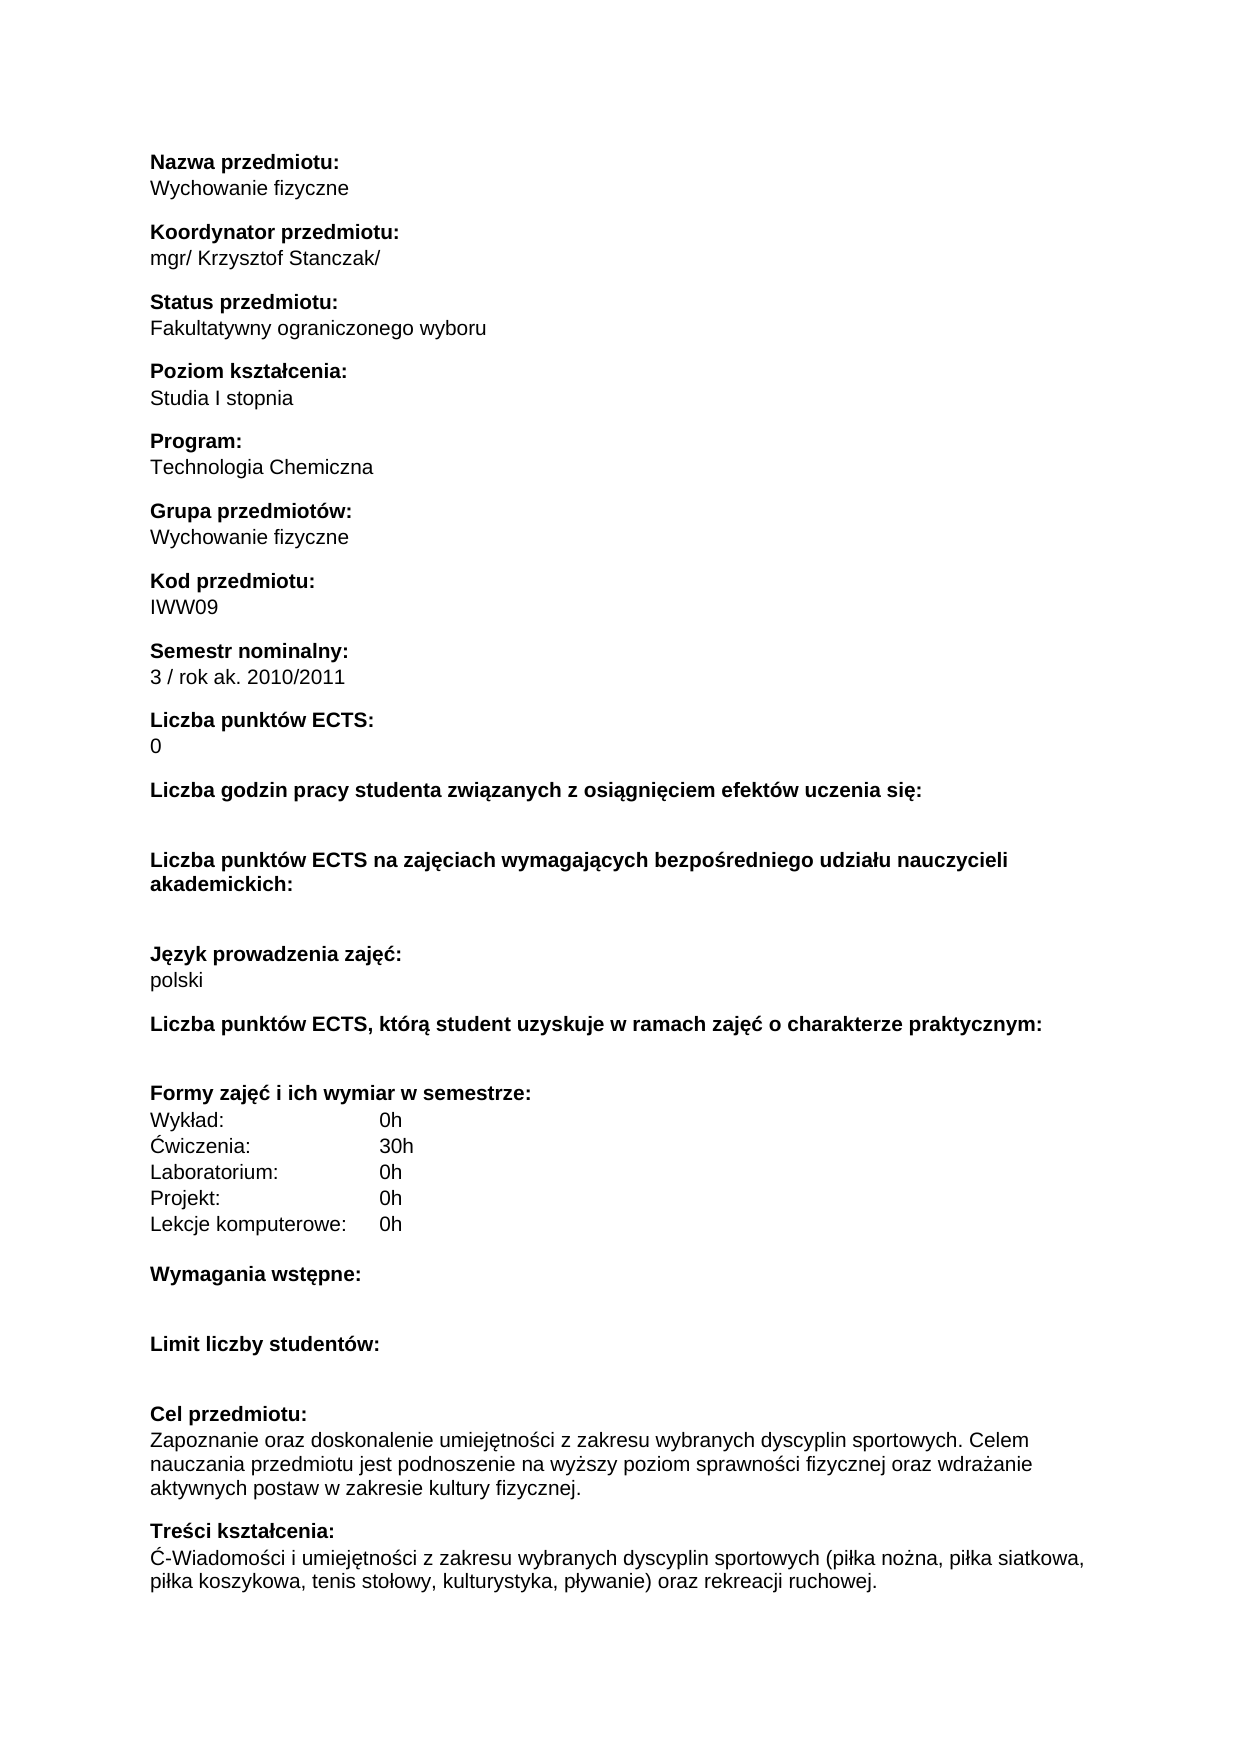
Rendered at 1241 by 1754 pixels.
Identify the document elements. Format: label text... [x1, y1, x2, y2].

text IWW09 [150, 595, 1090, 619]
text Kod przedmiotu: [150, 569, 1090, 593]
table_cell Ćwiczenia: [140, 1134, 367, 1158]
text Fakultatywny ograniczonego wyboru [150, 316, 1090, 339]
text Zapoznanie oraz doskonalenie umiejętności z zakresu wybranych dyscyplin sportowych. Celem nauczania przedmiotu jest podnoszenie na wyższy poziom sprawności fizycznej oraz wdrażanie aktywnych postaw w zakresie kultury fizycznej. [150, 1428, 1090, 1499]
table_cell 0h [369, 1158, 597, 1184]
text Semestr nominalny: [150, 638, 1090, 662]
text Grupa przedmiotów: [150, 499, 1090, 523]
text Treści kształcenia: [150, 1519, 1090, 1543]
text Liczba punktów ECTS na zajęciach wymagających bezpośredniego udziału nauczycieli akademickich: [150, 848, 1090, 896]
text Wychowanie fizyczne [150, 525, 1090, 549]
text Liczba punktów ECTS: [150, 708, 1090, 732]
text Technologia Chemiczna [150, 455, 1090, 479]
text Cel przedmiotu: [150, 1402, 1090, 1426]
table_cell Projekt: [140, 1186, 367, 1210]
text Limit liczby studentów: [150, 1332, 1090, 1356]
text Ć-Wiadomości i umiejętności z zakresu wybranych dyscyplin sportowych (piłka nożna, piłka siatkowa, piłka koszykowa, tenis stołowy, kulturystyka, pływanie) oraz rekreacji ruchowej. [150, 1545, 1090, 1593]
text Liczba godzin pracy studenta związanych z osiągnięciem efektów uczenia się: [150, 778, 1090, 802]
text Nazwa przedmiotu: [150, 150, 1090, 174]
text Koordynator przedmiotu: [150, 220, 1090, 244]
text Wymagania wstępne: [150, 1262, 1090, 1286]
table_cell Laboratorium: [140, 1160, 367, 1184]
text polski [150, 968, 1090, 992]
text 3 / rok ak. 2010/2011 [150, 664, 1090, 688]
table_cell 30h [369, 1132, 597, 1158]
table_header 0h [369, 1108, 597, 1132]
text Wychowanie fizyczne [150, 176, 1090, 200]
text Formy zajęć i ich wymiar w semestrze: [150, 1081, 1090, 1105]
text Status przedmiotu: [150, 289, 1090, 313]
text 0 [150, 734, 1090, 758]
text Język prowadzenia zajęć: [150, 942, 1090, 966]
text Studia I stopnia [150, 385, 1090, 409]
text Liczba punktów ECTS, którą student uzyskuje w ramach zajęć o charakterze praktycznym: [150, 1011, 1090, 1035]
text Program: [150, 429, 1090, 453]
text mgr/ Krzysztof Stanczak/ [150, 246, 1090, 270]
text Poziom kształcenia: [150, 359, 1090, 383]
table_header Wykład: [140, 1108, 367, 1132]
table_cell Lekcje komputerowe: [140, 1212, 367, 1236]
table_cell 0h [369, 1184, 597, 1210]
table_cell 0h [369, 1210, 597, 1236]
